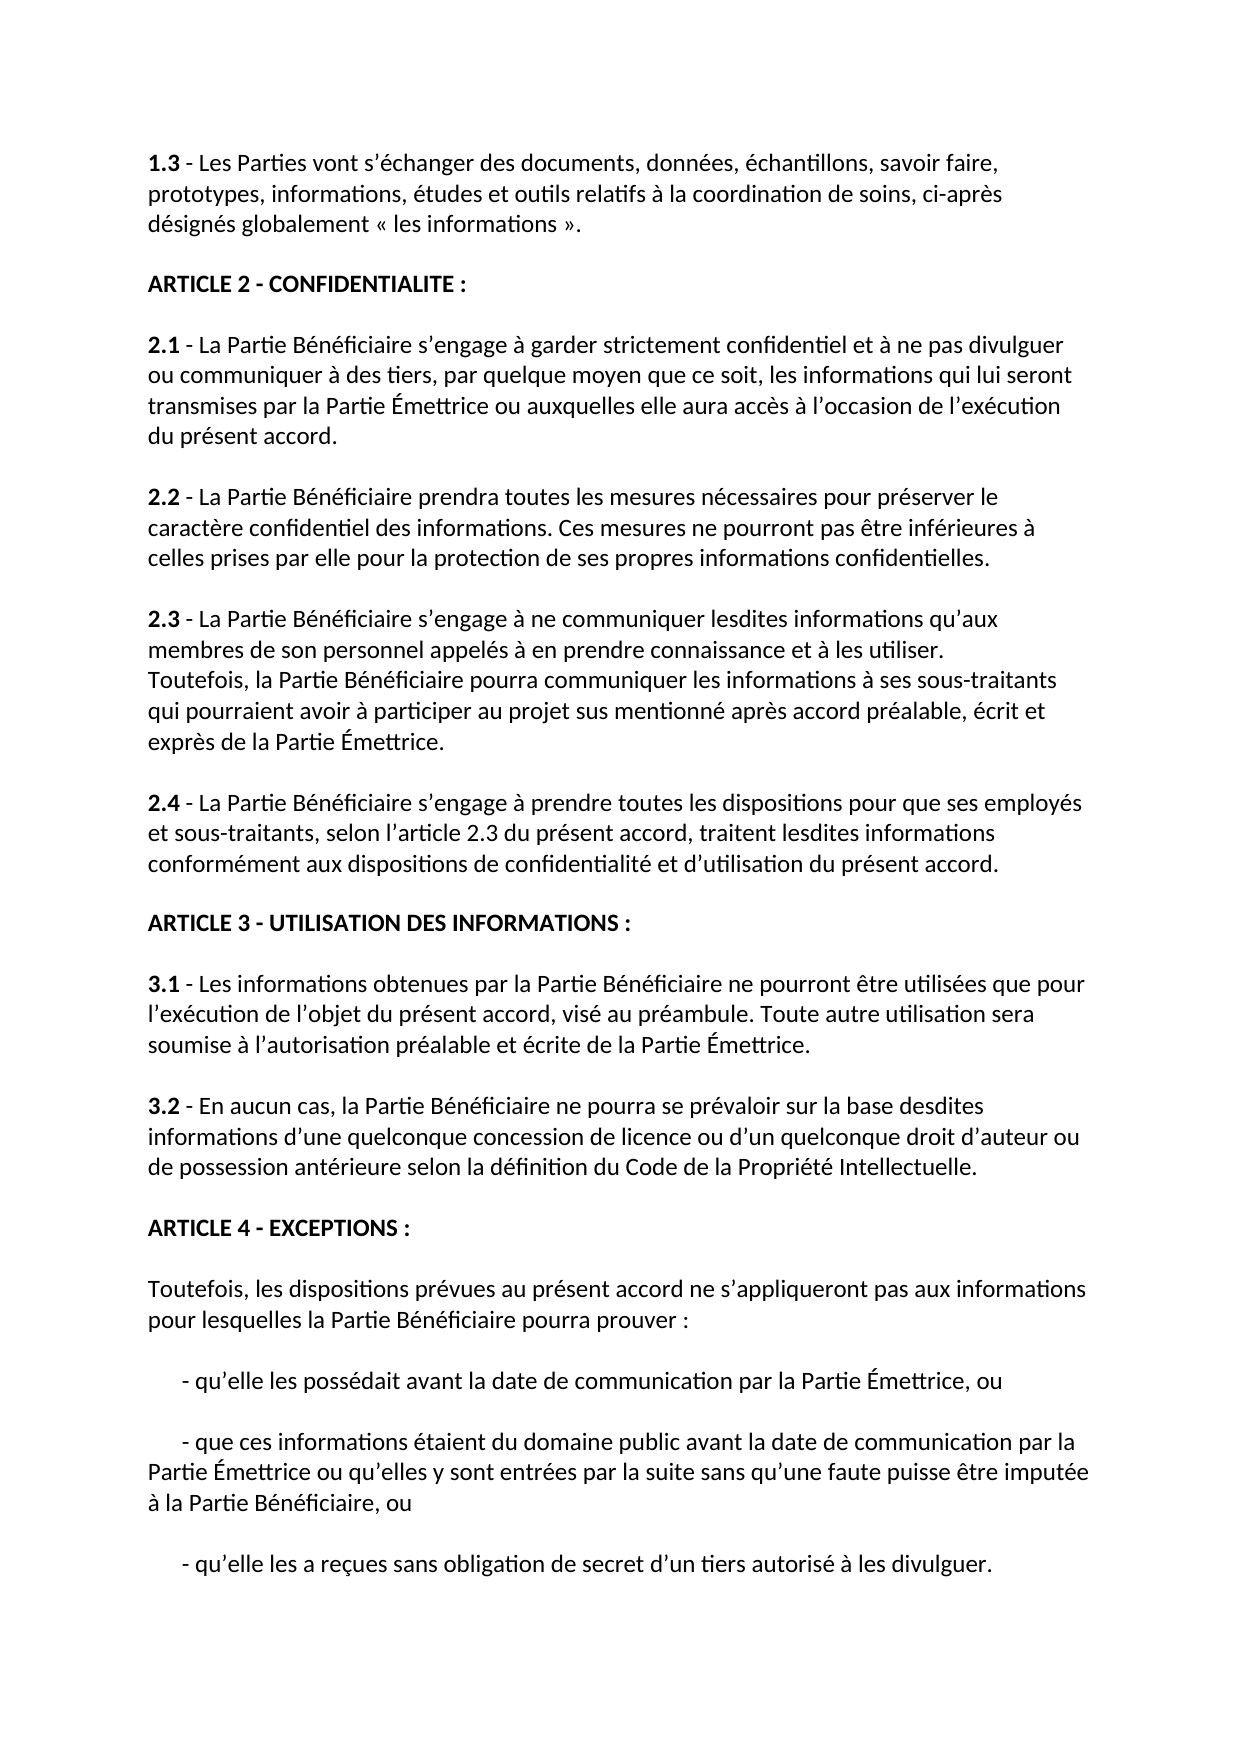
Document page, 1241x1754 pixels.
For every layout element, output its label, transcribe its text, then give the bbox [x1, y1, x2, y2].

text 2.2 - La Partie Bénéficiaire prendra toutes les mesures nécessaires pour préserver le caractère confidentiel des informations. Ces mesures ne pourront pas être inférieures à celles prises par elle pour la protection de ses propres informations confidentielles. [148, 482, 1093, 573]
text ARTICLE 4 - EXCEPTIONS : [148, 1212, 1093, 1243]
text ARTICLE 3 - UTILISATION DES INFORMATIONS : [148, 907, 1093, 938]
text 2.4 - La Partie Bénéficiaire s’engage à prendre toutes les dispositions pour que ses employés et sous-traitants, selon l’article 2.3 du présent accord, traitent lesdites informations conformément aux dispositions de confidentialité et d’utilisation du présent accord. [148, 787, 1093, 878]
text 2.3 - La Partie Bénéficiaire s’engage à ne communiquer lesdites informations qu’aux membres de son personnel appelés à en prendre connaissance et à les utiliser. [148, 604, 1093, 665]
text 3.1 - Les informations obtenues par la Partie Bénéficiaire ne pourront être utilisées que pour l’exécution de l’objet du présent accord, visé au préambule. Toute autre utilisation sera soumise à l’autorisation préalable et écrite de la Partie Émettrice. [148, 968, 1093, 1060]
text 1.3 - Les Parties vont s’échanger des documents, données, échantillons, savoir faire, prototypes, informations, études et outils relatifs à la coordination de soins, ci-après désignés globalement « les informations ». [148, 148, 1093, 239]
text ARTICLE 2 - CONFIDENTIALITE : [148, 268, 1093, 298]
text Toutefois, la Partie Bénéficiaire pourra communiquer les informations à ses sous-traitants qui pourraient avoir à participer au projet sus mentionné après accord préalable, écrit et exprès de la Partie Émettrice. [148, 665, 1093, 756]
text - qu’elle les a reçues sans obligation de secret d’un tiers autorisé à les divulguer. [148, 1548, 1093, 1578]
text - que ces informations étaient du domaine public avant la date de communication par la Partie Émettrice ou qu’elles y sont entrées par la suite sans qu’une faute puisse être imputée à la Partie Bénéficiaire, ou [148, 1426, 1093, 1517]
text 3.2 - En aucun cas, la Partie Bénéficiaire ne pourra se prévaloir sur la base desdites informations d’une quelconque concession de licence ou d’un quelconque droit d’auteur ou de possession antérieure selon la définition du Code de la Propriété Intellectuelle. [148, 1090, 1093, 1182]
text - qu’elle les possédait avant la date de communication par la Partie Émettrice, ou [148, 1365, 1093, 1395]
text Toutefois, les dispositions prévues au présent accord ne s’appliqueront pas aux informations pour lesquelles la Partie Bénéficiaire pourra prouver : [148, 1273, 1093, 1334]
text 2.1 - La Partie Bénéficiaire s’engage à garder strictement confidentiel et à ne pas divulguer ou communiquer à des tiers, par quelque moyen que ce soit, les informations qui lui seront transmises par la Partie Émettrice ou auxquelles elle aura accès à l’occasion de l’exécution du présent accord. [148, 329, 1093, 451]
